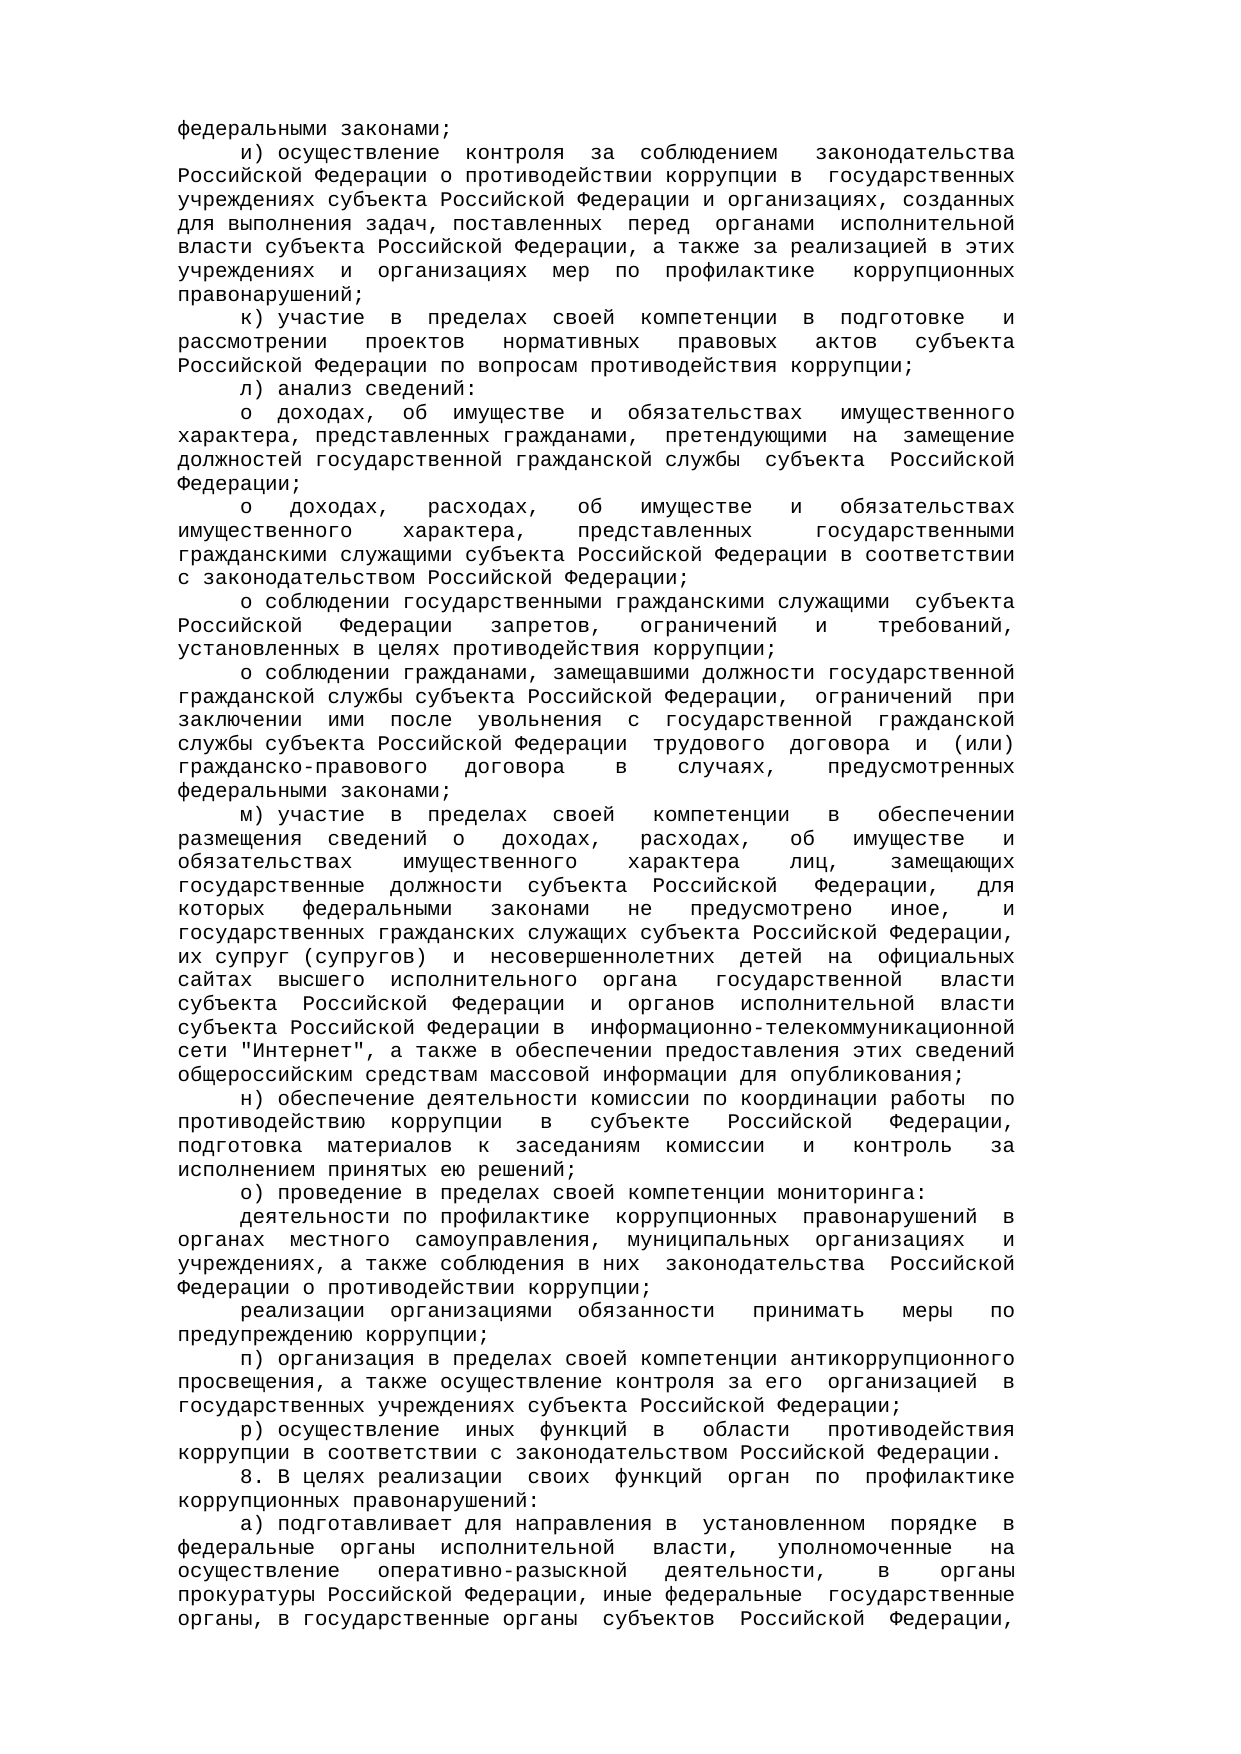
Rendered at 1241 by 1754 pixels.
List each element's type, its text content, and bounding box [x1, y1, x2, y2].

text государственные должности субъекта Российской Федерации, для [177, 875, 1152, 898]
text и) осуществление контроля за соблюдением законодательства [177, 142, 1152, 165]
text к) участие в пределах своей компетенции в подготовке и [177, 307, 1152, 331]
text сети "Интернет", а также в обеспечении предоставления этих сведений [177, 1040, 1152, 1064]
text осуществление оперативно-разыскной деятельности, в органы [177, 1561, 1152, 1584]
text общероссийским средствам массовой информации для опубликования; [177, 1064, 1152, 1088]
text а) подготавливает для направления в установленном порядке в [177, 1513, 1152, 1537]
text п) организация в пределах своей компетенции антикоррупционного [177, 1348, 1152, 1371]
text федеральными законами; [177, 780, 1152, 804]
text сайтах высшего исполнительного органа государственной власти [177, 969, 1152, 993]
text имущественного характера, представленных государственными [177, 520, 1152, 544]
text л) анализ сведений: [177, 378, 1152, 402]
text власти субъекта Российской Федерации, а также за реализацией в этих [177, 236, 1152, 260]
text органы, в государственные органы субъектов Российской Федерации, [177, 1608, 1152, 1631]
text подготовка материалов к заседаниям комиссии и контроль за [177, 1135, 1152, 1158]
text которых федеральными законами не предусмотрено иное, и [177, 898, 1152, 922]
text гражданско-правового договора в случаях, предусмотренных [177, 757, 1152, 780]
text 8. В целях реализации своих функций орган по профилактике [177, 1466, 1152, 1489]
text федеральными законами; [177, 118, 1152, 142]
text м) участие в пределах своей компетенции в обеспечении [177, 804, 1152, 827]
text правонарушений; [177, 284, 1152, 307]
text прокуратуры Российской Федерации, иные федеральные государственные [177, 1584, 1152, 1608]
text их супруг (супругов) и несовершеннолетних детей на официальных [177, 946, 1152, 969]
text с законодательством Российской Федерации; [177, 567, 1152, 591]
text учреждениях, а также соблюдения в них законодательства Российской [177, 1253, 1152, 1277]
text для выполнения задач, поставленных перед органами исполнительной [177, 213, 1152, 236]
text гражданскими служащими субъекта Российской Федерации в соответствии [177, 544, 1152, 567]
text должностей государственной гражданской службы субъекта Российской [177, 449, 1152, 473]
text просвещения, а также осуществление контроля за его организацией в [177, 1371, 1152, 1395]
text Российской Федерации о противодействии коррупции в государственных [177, 165, 1152, 189]
text службы субъекта Российской Федерации трудового договора и (или) [177, 733, 1152, 757]
text рассмотрении проектов нормативных правовых актов субъекта [177, 331, 1152, 354]
text реализации организациями обязанности принимать меры по [177, 1300, 1152, 1324]
text исполнением принятых ею решений; [177, 1158, 1152, 1182]
text Российской Федерации запретов, ограничений и требований, [177, 615, 1152, 638]
text учреждениях субъекта Российской Федерации и организациях, созданных [177, 189, 1152, 213]
text о соблюдении гражданами, замещавшими должности государственной [177, 662, 1152, 686]
text обязательствах имущественного характера лиц, замещающих [177, 851, 1152, 875]
text размещения сведений о доходах, расходах, об имуществе и [177, 827, 1152, 851]
text гражданской службы субъекта Российской Федерации, ограничений при [177, 686, 1152, 709]
text о доходах, расходах, об имуществе и обязательствах [177, 496, 1152, 520]
text деятельности по профилактике коррупционных правонарушений в [177, 1206, 1152, 1229]
text установленных в целях противодействия коррупции; [177, 638, 1152, 662]
text о соблюдении государственными гражданскими служащими субъекта [177, 591, 1152, 615]
text государственных гражданских служащих субъекта Российской Федерации, [177, 922, 1152, 946]
text Российской Федерации по вопросам противодействия коррупции; [177, 354, 1152, 378]
text заключении ими после увольнения с государственной гражданской [177, 709, 1152, 733]
text субъекта Российской Федерации и органов исполнительной власти [177, 993, 1152, 1017]
text Федерации; [177, 473, 1152, 496]
text противодействию коррупции в субъекте Российской Федерации, [177, 1111, 1152, 1135]
text о) проведение в пределах своей компетенции мониторинга: [177, 1182, 1152, 1206]
text субъекта Российской Федерации в информационно-телекоммуникационной [177, 1017, 1152, 1040]
text учреждениях и организациях мер по профилактике коррупционных [177, 260, 1152, 284]
text органах местного самоуправления, муниципальных организациях и [177, 1229, 1152, 1253]
text р) осуществление иных функций в области противодействия [177, 1419, 1152, 1442]
text предупреждению коррупции; [177, 1324, 1152, 1348]
text Федерации о противодействии коррупции; [177, 1277, 1152, 1300]
text государственных учреждениях субъекта Российской Федерации; [177, 1395, 1152, 1419]
text федеральные органы исполнительной власти, уполномоченные на [177, 1537, 1152, 1561]
text о доходах, об имуществе и обязательствах имущественного [177, 402, 1152, 426]
text характера, представленных гражданами, претендующими на замещение [177, 426, 1152, 449]
text коррупционных правонарушений: [177, 1489, 1152, 1513]
text коррупции в соответствии с законодательством Российской Федерации. [177, 1442, 1152, 1466]
text н) обеспечение деятельности комиссии по координации работы по [177, 1088, 1152, 1111]
